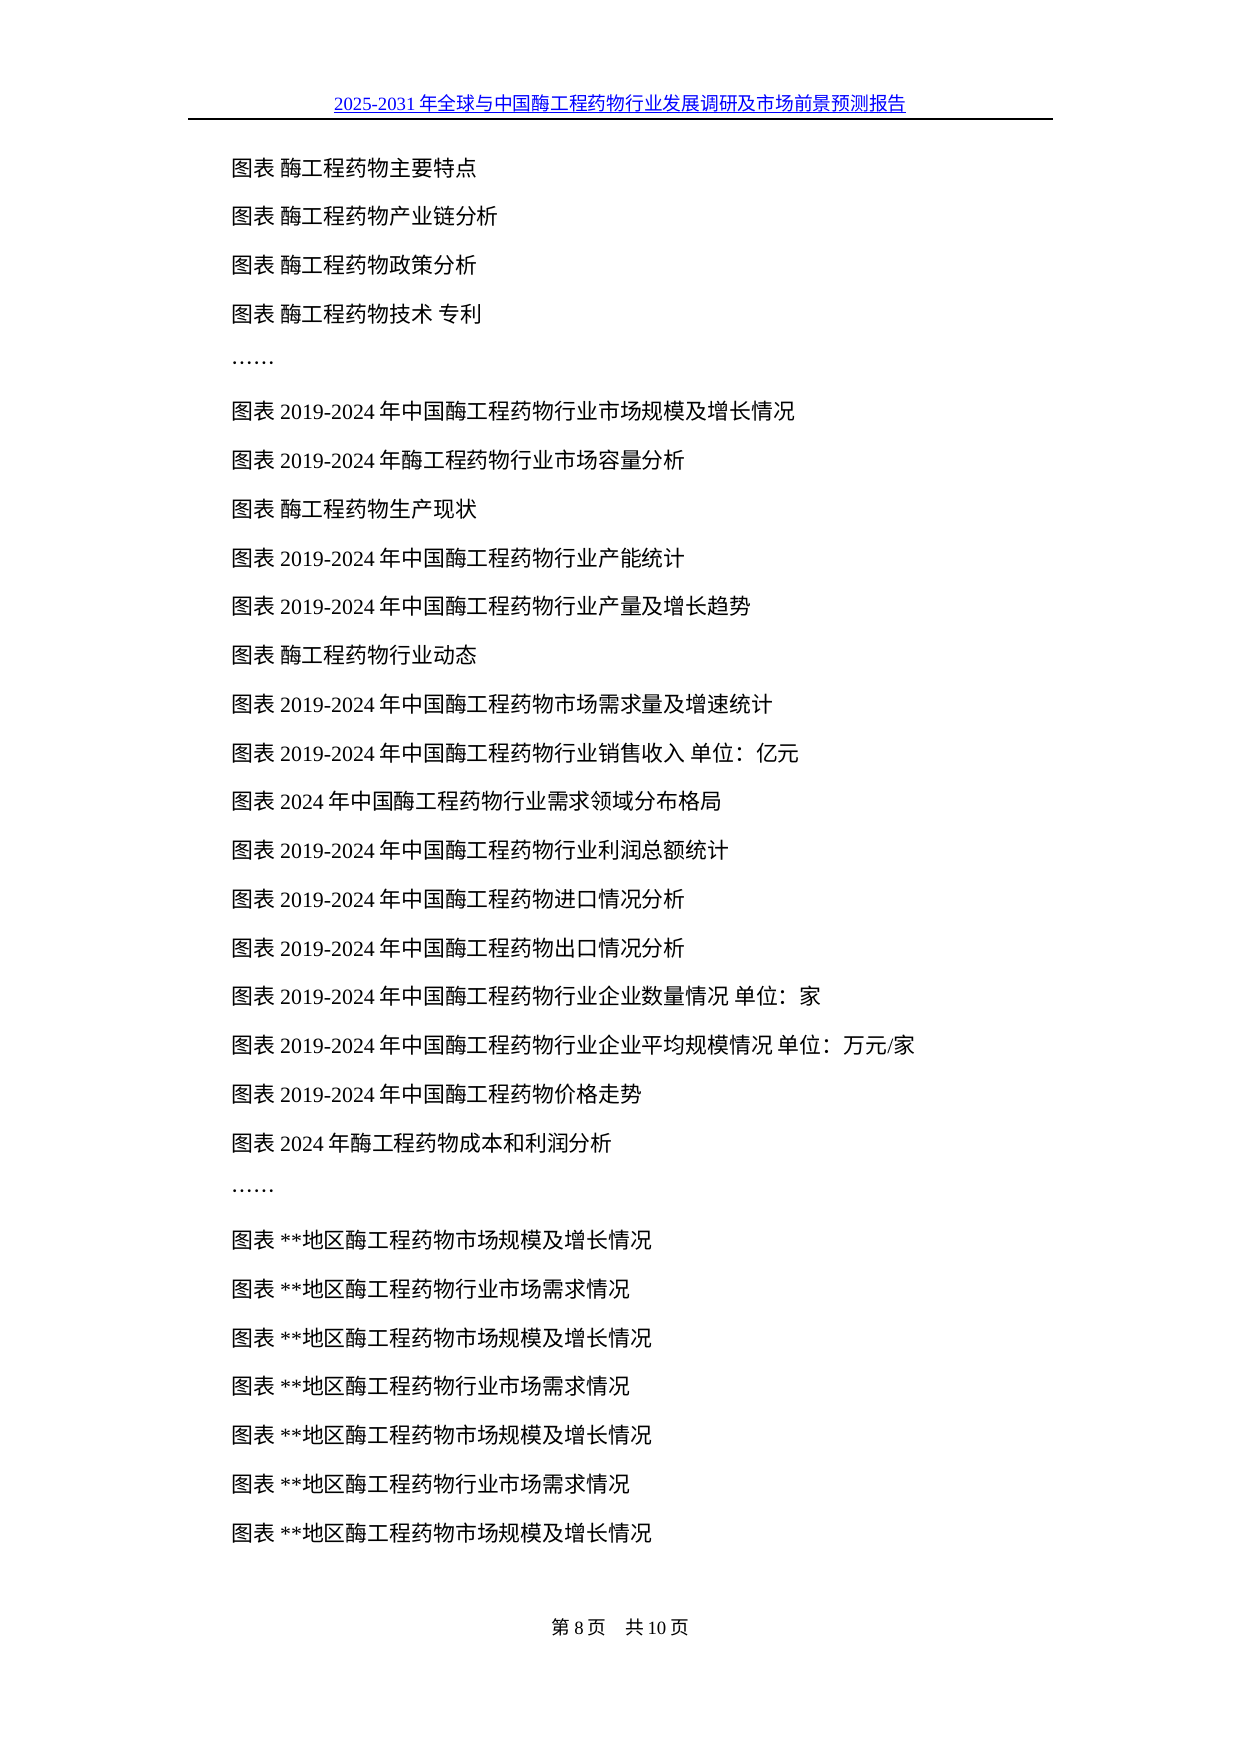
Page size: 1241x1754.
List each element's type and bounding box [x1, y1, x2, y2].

text [187, 150, 1053, 1548]
